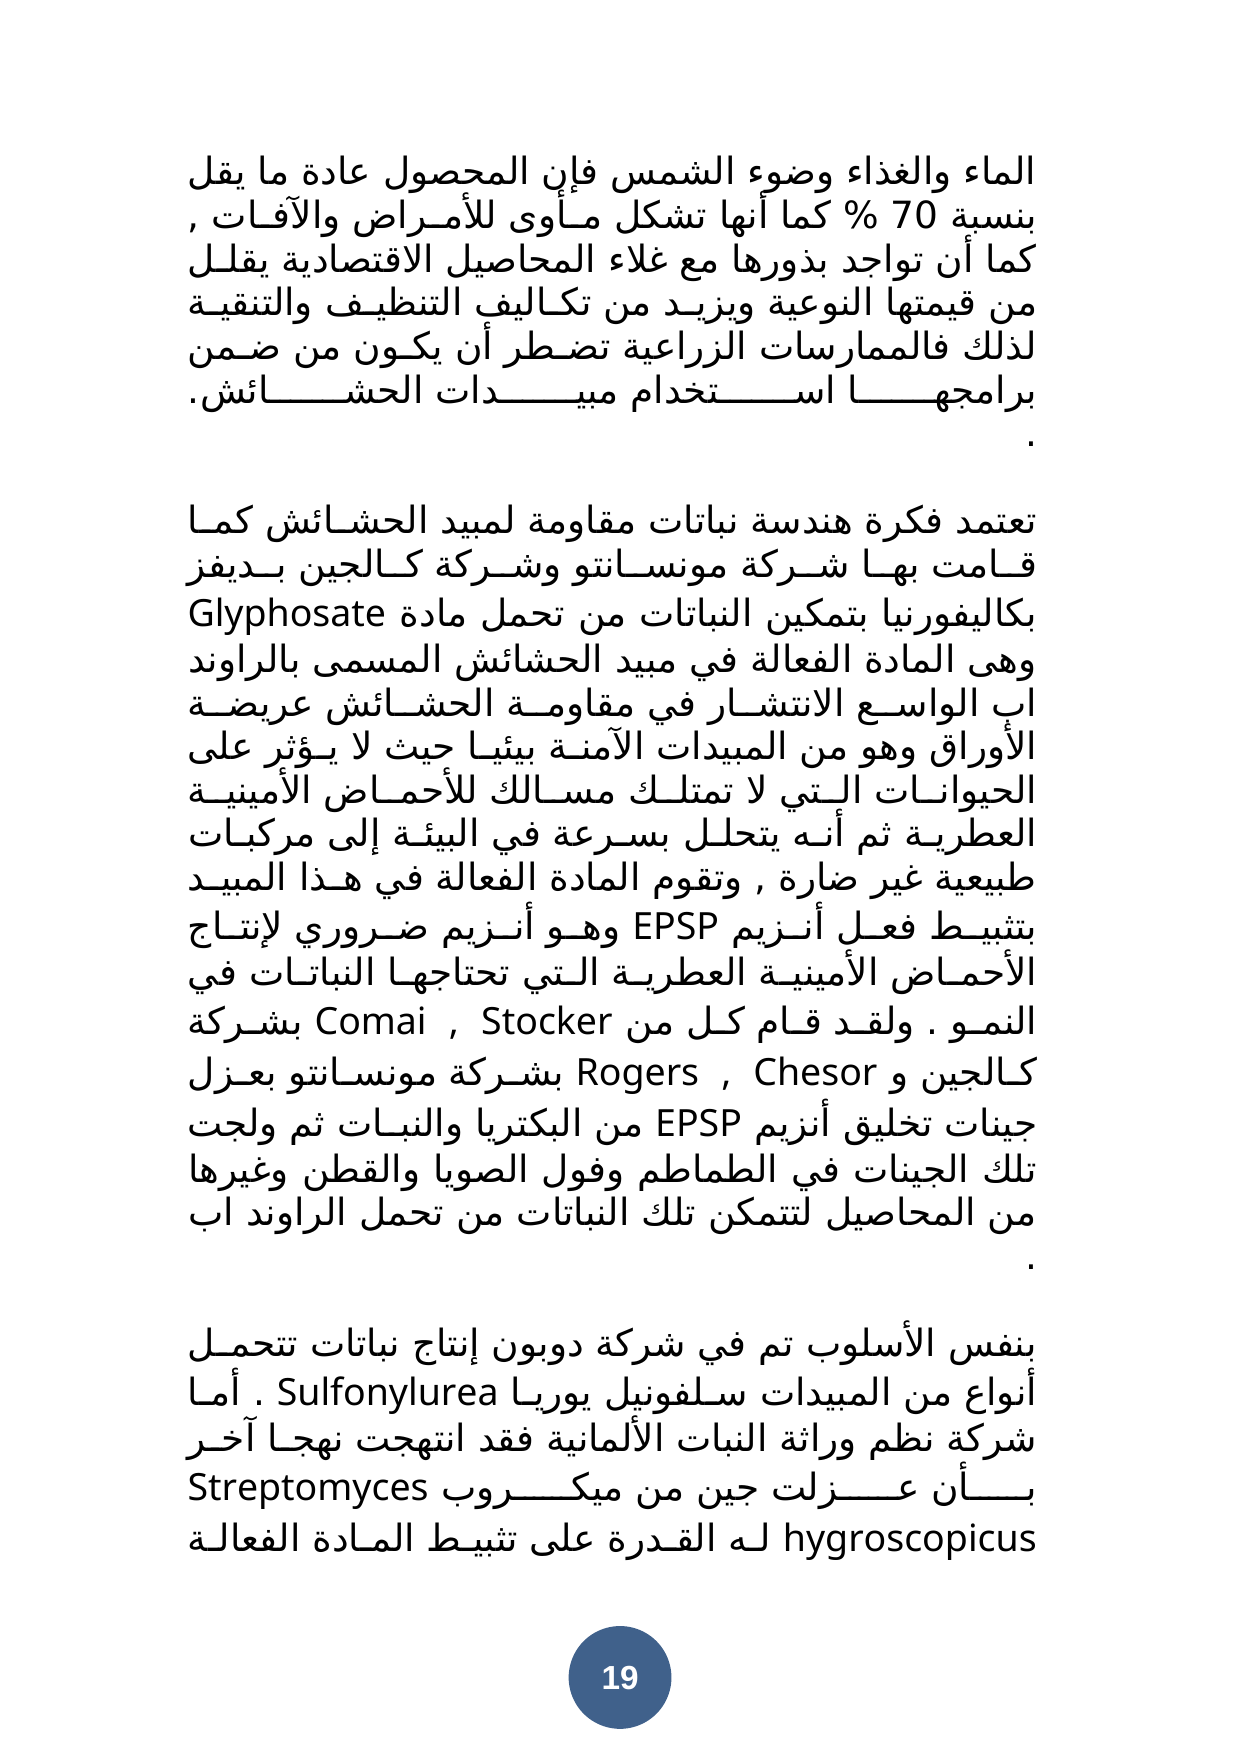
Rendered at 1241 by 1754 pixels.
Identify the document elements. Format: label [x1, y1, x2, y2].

text [187, 150, 1037, 1562]
